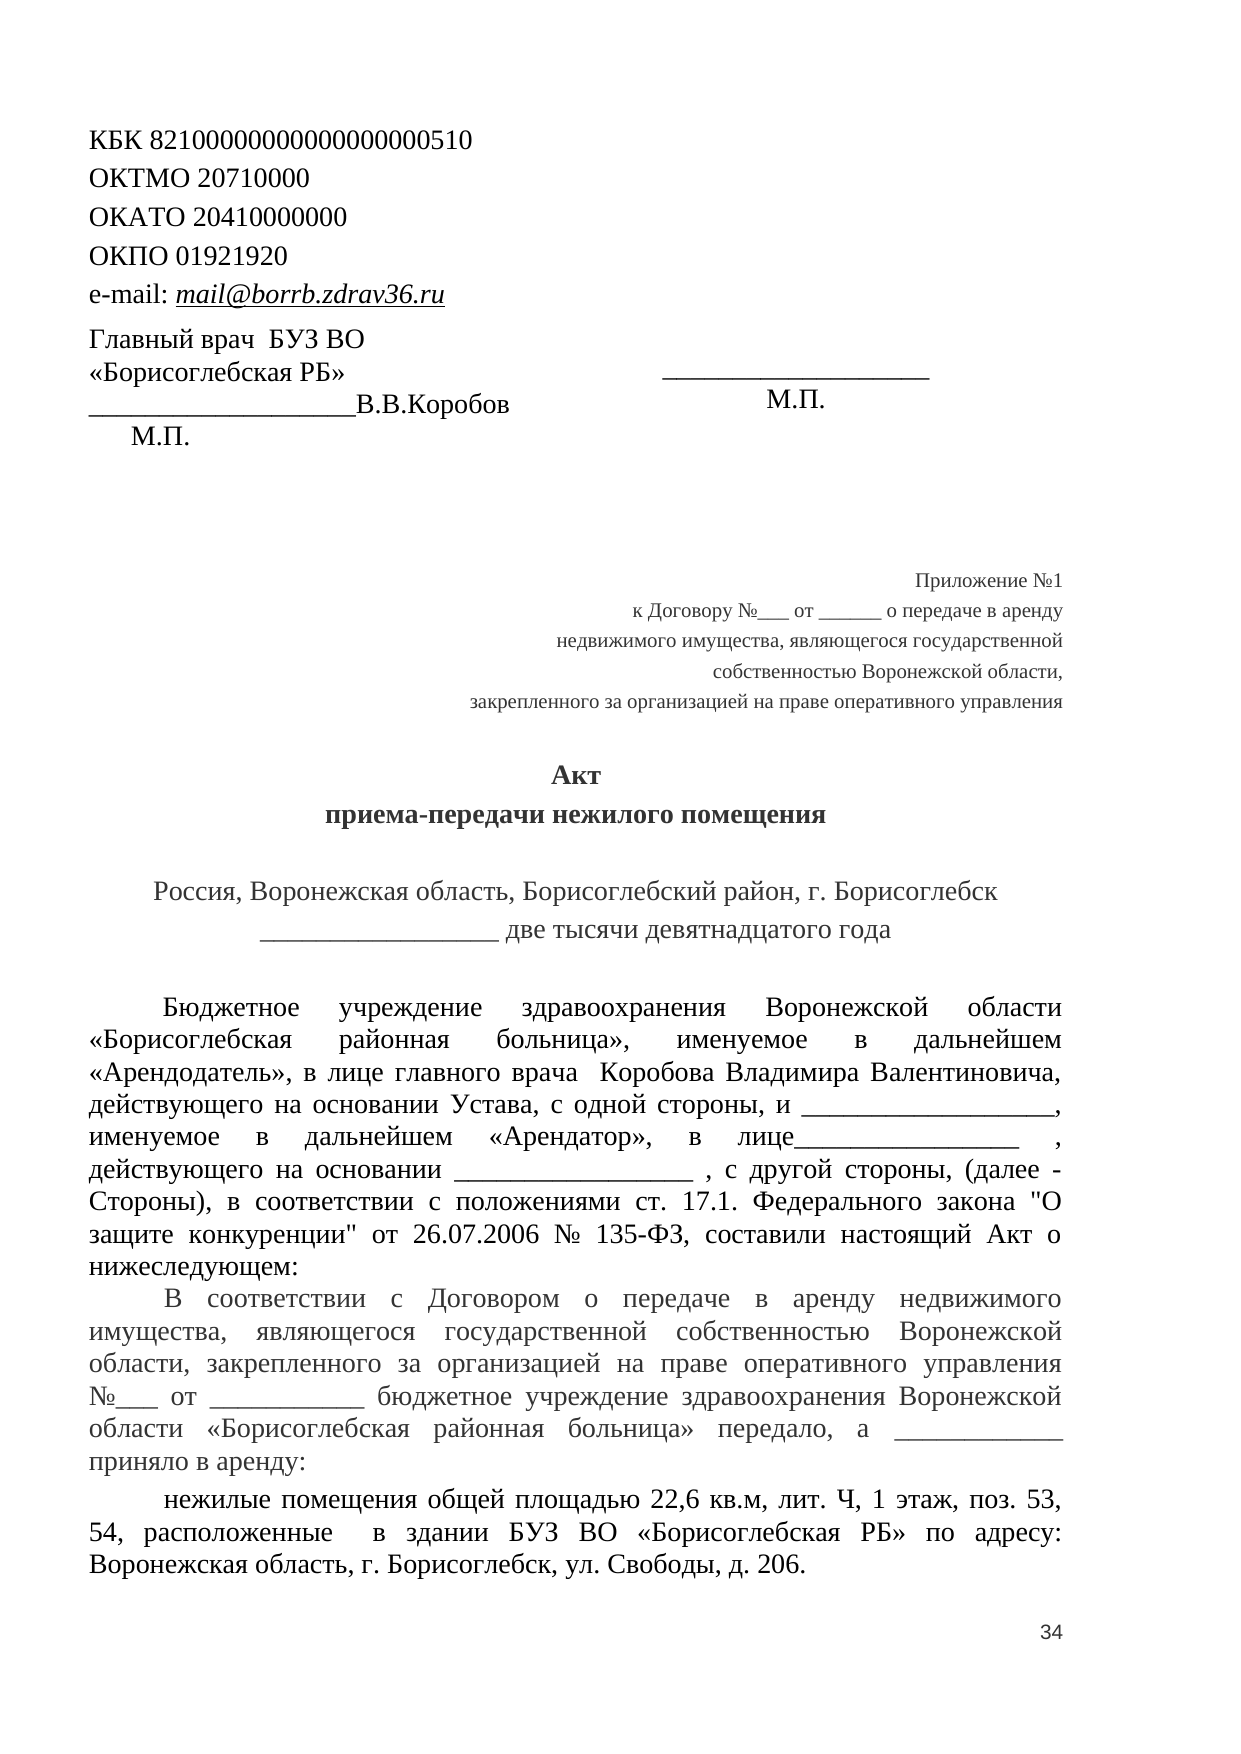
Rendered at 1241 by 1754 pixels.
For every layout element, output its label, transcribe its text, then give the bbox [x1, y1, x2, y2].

text закрепленного за организацией на праве оперативного управления [89, 689, 1063, 713]
text Бюджетное учреждение здравоохранения Воронежской области «Борисоглебская районная больница», именуемое в дальнейшем «Арендодатель», в лице главного врача Коробова Владимира Валентиновича, действующего на основании Устава, с одной стороны, и __________________, именуемое в дальнейшем «Арендатор», в лице________________ , действующего на основании _________________ , с другой стороны, (далее - Стороны), в соответствии с положениями ст. 17.1. Федерального закона "О защите конкуренции" от 26.07.2006 № 135-ФЗ, составили настоящий Акт о нижеследующем: [89, 990, 1063, 1281]
text приема-передачи нежилого помещения [89, 797, 1063, 829]
text Акт [89, 758, 1063, 790]
text недвижимого имущества, являющегося государственной [89, 628, 1063, 652]
text Россия, Воронежская область, Борисоглебский район, г. Борисоглебск [89, 874, 1063, 906]
text к Договору №___ от ______ о передаче в аренду [89, 598, 1063, 622]
text Приложение №1 [89, 568, 1063, 592]
text В соответствии с Договором о передаче в аренду недвижимого имущества, являющегося государственной собственностью Воронежской области, закрепленного за организацией на праве оперативного управления №___ от ___________ бюджетное учреждение здравоохранения Воронежской области «Борисоглебская районная больница» передало, а ____________ приняло в аренду: [89, 1281, 1063, 1476]
table_header АРЕНДАТОР: ___________________ М.П. [540, 123, 1052, 452]
text нежилые помещения общей площадью 22,6 кв.м, лит. Ч, 1 этаж, поз. 53, 54, расположенные в здании БУЗ ВО «Борисоглебская РБ» по адресу: Воронежская область, г. Борисоглебск, ул. Свободы, д. 206. [89, 1482, 1063, 1579]
text собственностью Воронежской области, [89, 659, 1063, 683]
text _________________ две тысячи девятнадцатого года [89, 913, 1063, 945]
